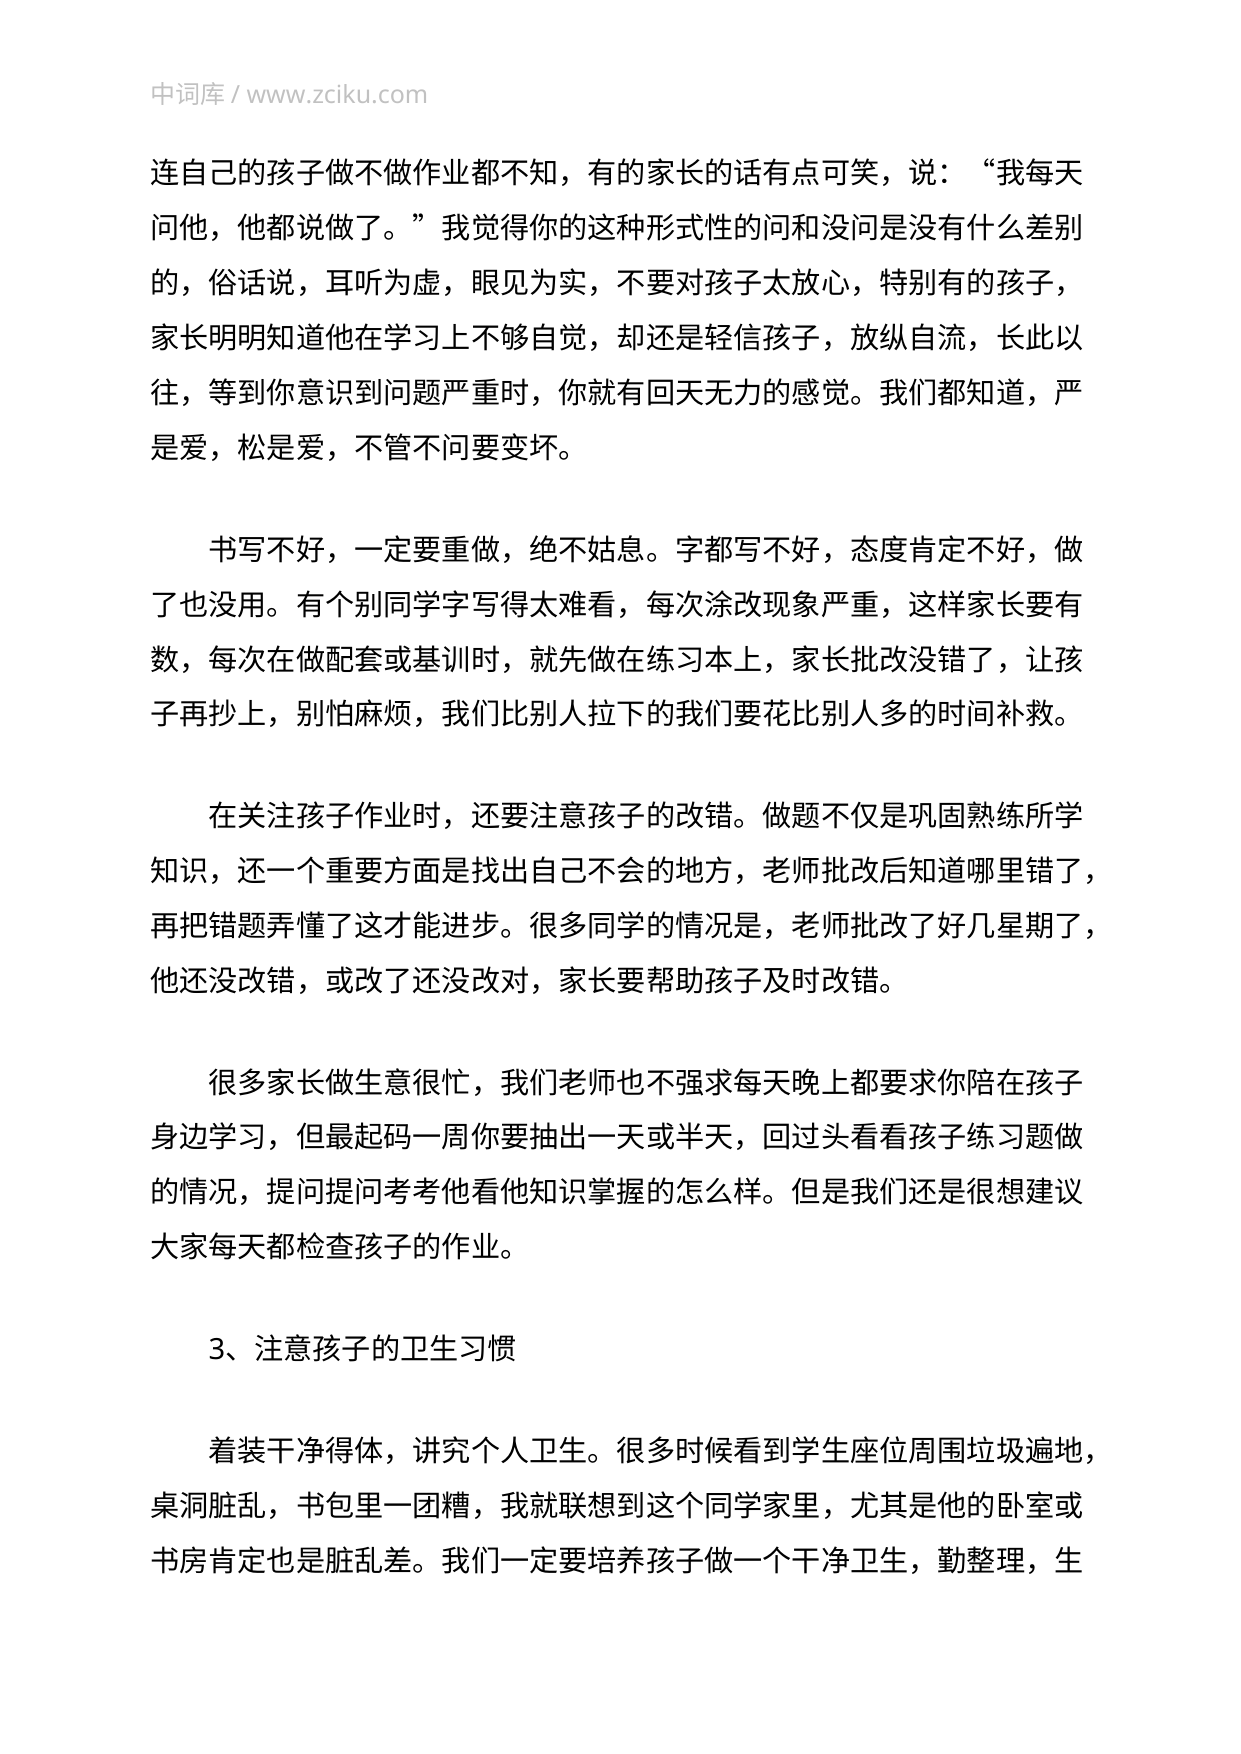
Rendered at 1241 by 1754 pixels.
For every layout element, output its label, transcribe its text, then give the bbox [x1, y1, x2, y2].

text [150, 1428, 1090, 1580]
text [150, 150, 1090, 467]
text 在关注孩子作业时，还要注意孩子的改错。做题不仅是巩固熟练所学知识，还一个重要方面是找出自己不会的地方，老师批改后知道哪里错了，再把错题弄懂了这才能进步。很多同学的情况是，老师批改了好几星期了，他还没改错，或改了还没改对，家长要帮助孩子及时改错。 [150, 793, 1090, 1000]
text 书写不好，一定要重做，绝不姑息。字都写不好，态度肯定不好，做了也没用。有个别同学字写得太难看，每次涂改现象严重，这样家长要有数，每次在做配套或基训时，就先做在练习本上，家长批改没错了，让孩子再抄上，别怕麻烦，我们比别人拉下的我们要花比别人多的时间补救。 [150, 526, 1090, 733]
text 3、注意孩子的卫生习惯 [150, 1326, 1090, 1368]
text 很多家长做生意很忙，我们老师也不强求每天晚上都要求你陪在孩子身边学习，但最起码一周你要抽出一天或半天，回过头看看孩子练习题做的情况，提问提问考考他看他知识掌握的怎么样。但是我们还是很想建议大家每天都检查孩子的作业。 [150, 1059, 1090, 1266]
